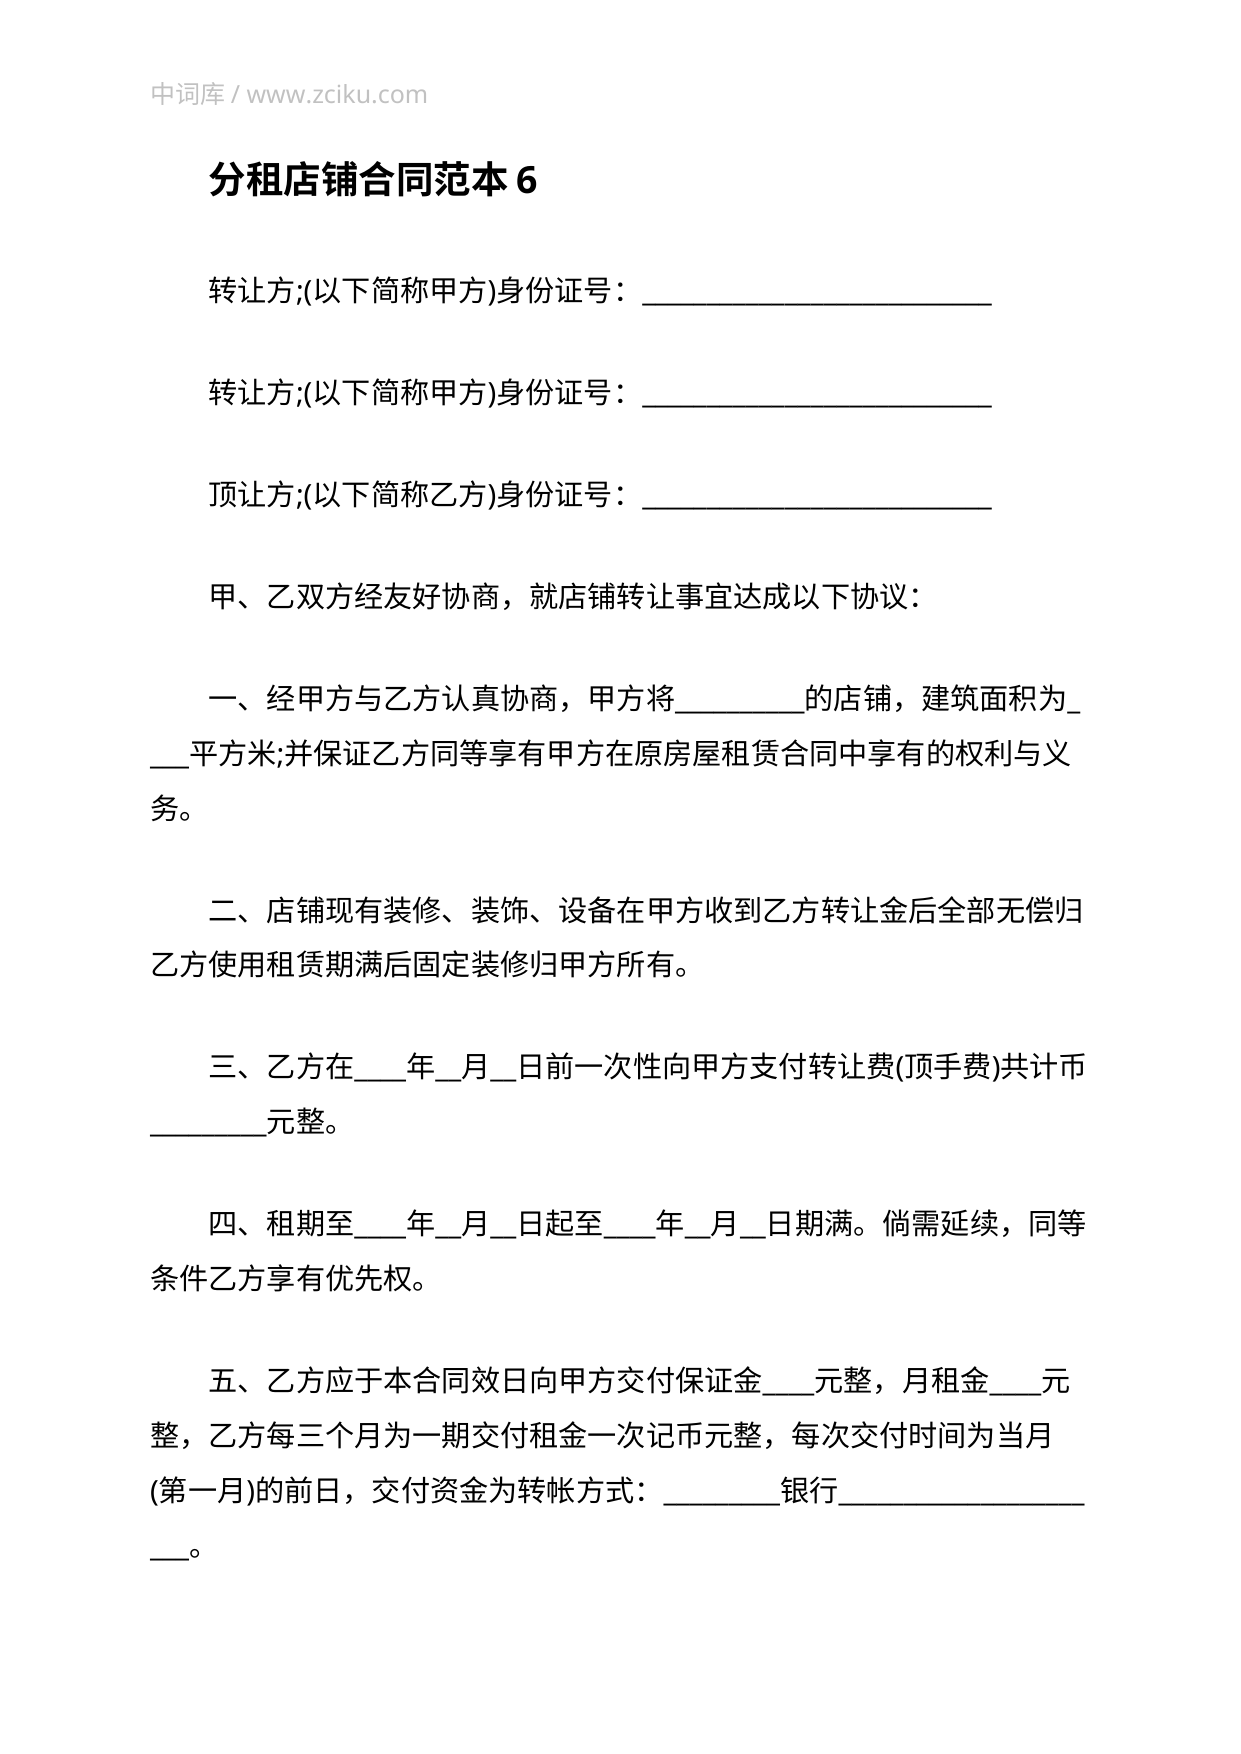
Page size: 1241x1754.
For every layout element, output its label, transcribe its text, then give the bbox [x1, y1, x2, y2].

text 三、乙方在____年__月__日前一次性向甲方支付转让费(顶手费)共计币_________元整。 [150, 1044, 1090, 1141]
text 顶让方;(以下简称乙方)身份证号：___________________________ [150, 472, 1090, 514]
text 转让方;(以下简称甲方)身份证号：___________________________ [150, 369, 1090, 412]
text 五、乙方应于本合同效日向甲方交付保证金____元整，月租金____元整，乙方每三个月为一期交付租金一次记币元整，每次交付时间为当月(第一月)的前日，交付资金为转帐方式：_________银行______________________。 [150, 1357, 1090, 1565]
text 一、经甲方与乙方认真协商，甲方将__________的店铺，建筑面积为____平方米;并保证乙方同等享有甲方在原房屋租赁合同中享有的权利与义务。 [150, 675, 1090, 828]
text 四、租期至____年__月__日起至____年__月__日期满。倘需延续，同等条件乙方享有优先权。 [150, 1201, 1090, 1298]
text 转让方;(以下简称甲方)身份证号：___________________________ [150, 268, 1090, 310]
text 甲、乙双方经友好协商，就店铺转让事宜达成以下协议： [150, 573, 1090, 616]
text 分租店铺合同范本6 [150, 150, 1090, 204]
text 二、店铺现有装修、装饰、设备在甲方收到乙方转让金后全部无偿归乙方使用租赁期满后固定装修归甲方所有。 [150, 887, 1090, 984]
